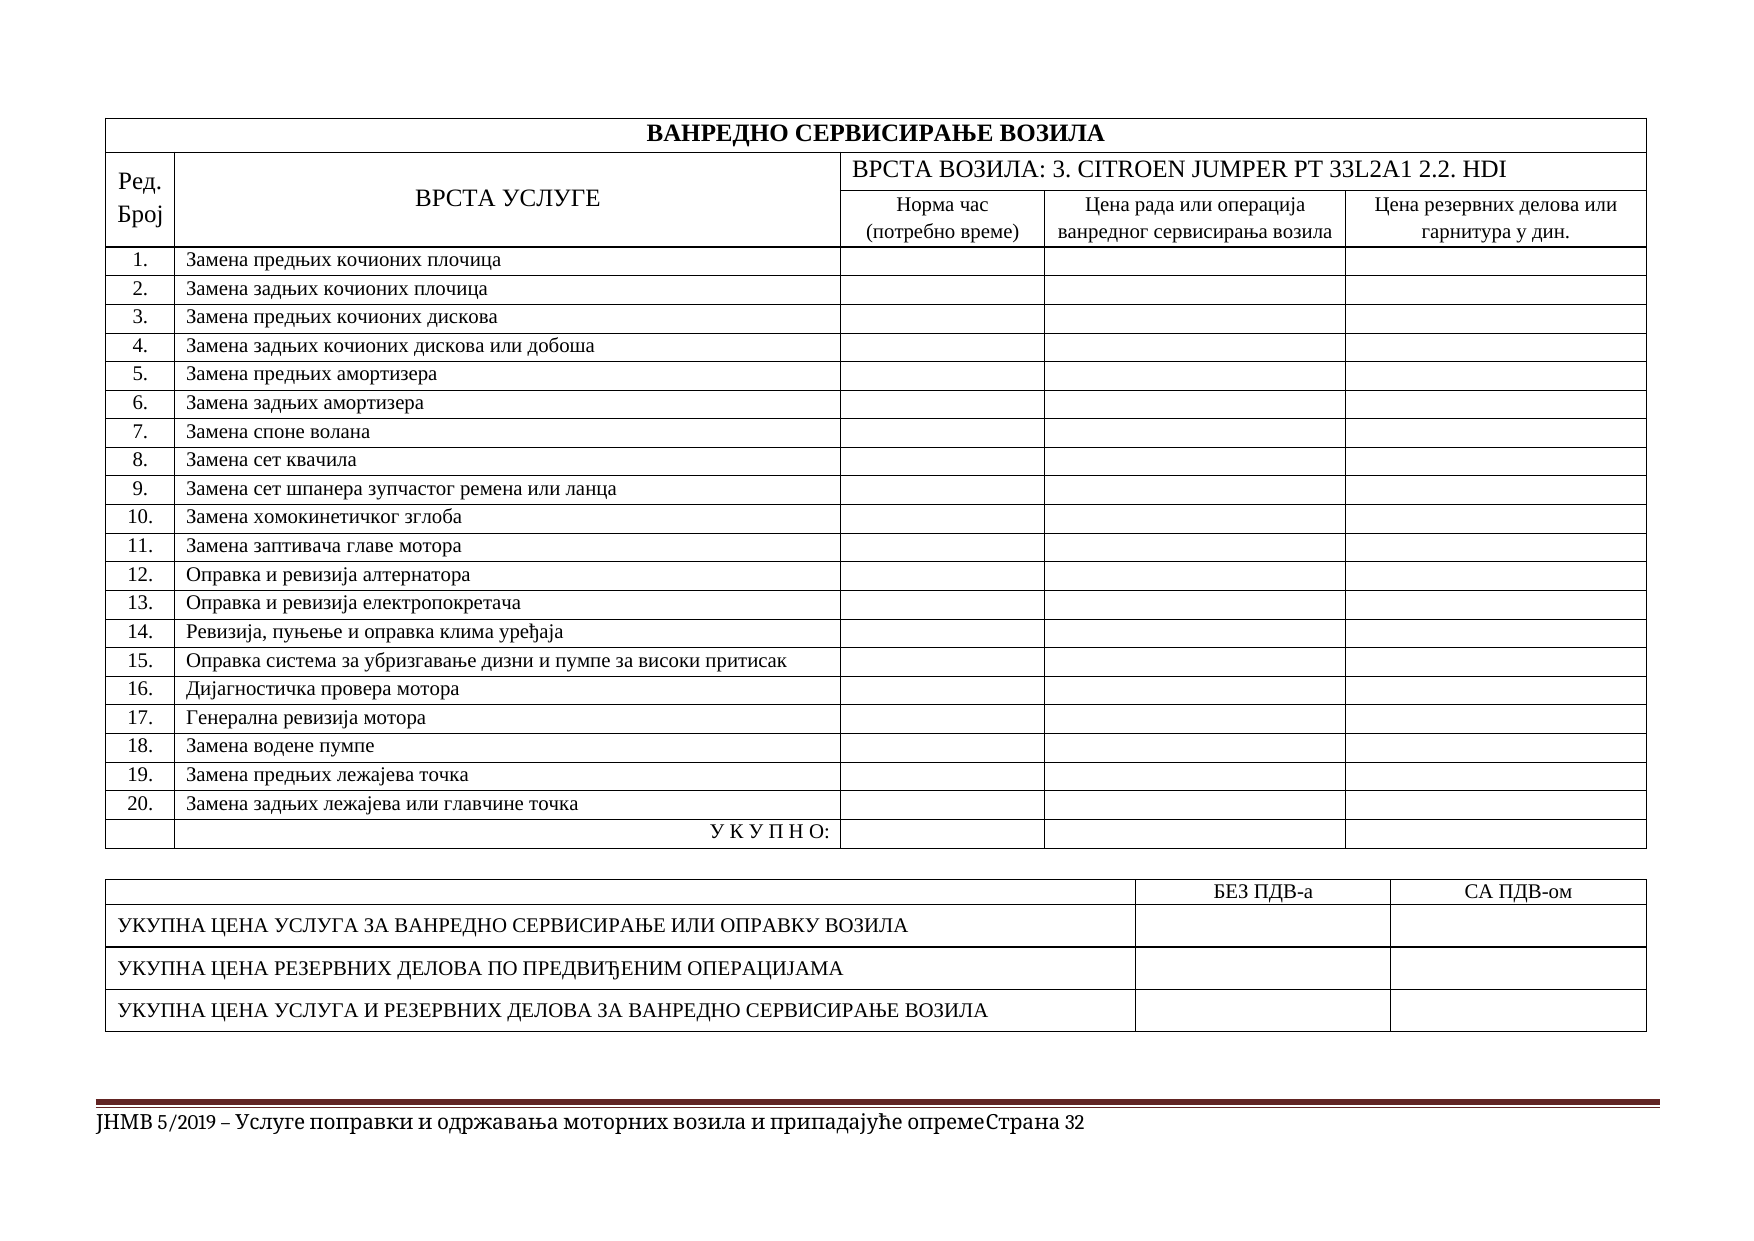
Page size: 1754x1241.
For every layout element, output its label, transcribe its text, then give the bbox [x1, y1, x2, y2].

table_cell [1045, 248, 1345, 275]
table_cell [841, 448, 1044, 475]
table_cell Ред. Број [106, 153, 174, 246]
table_cell [1346, 391, 1646, 418]
table_cell [1346, 820, 1646, 847]
table_cell [1045, 734, 1345, 762]
table_cell [1391, 948, 1646, 989]
table_cell [1346, 334, 1646, 361]
table_cell [841, 391, 1044, 418]
table_cell Замена водене пумпе [175, 734, 840, 762]
table_cell [1346, 763, 1646, 790]
table_cell Замена задњих лежајева или главчине точка [175, 791, 840, 819]
table_cell [106, 820, 174, 847]
table_cell [1045, 334, 1345, 361]
table_cell [1045, 620, 1345, 647]
table_cell Дијагностичка провера мотора [175, 677, 840, 704]
table_cell [841, 534, 1044, 561]
table_cell Замена заптивача главе мотора [175, 534, 840, 561]
table_cell Замена предњих лежајева точка [175, 763, 840, 790]
table_cell Цена резервних делова или гарнитура у дин. [1346, 191, 1646, 246]
table_cell Цена рада или операција ванредног сервисирања возила [1045, 191, 1345, 246]
table_cell [841, 763, 1044, 790]
table_cell Замена сет шпанера зупчастог ремена или ланца [175, 476, 840, 504]
table_cell [1346, 505, 1646, 533]
table_cell 5. [106, 362, 174, 389]
table_cell [841, 419, 1044, 447]
table_header СА ПДВ-ом [1391, 880, 1646, 904]
table_cell [1346, 791, 1646, 819]
table_cell [1346, 362, 1646, 389]
table_cell [1136, 948, 1390, 989]
table_cell [1346, 734, 1646, 762]
table_cell [1045, 705, 1345, 733]
table_cell [1136, 905, 1390, 946]
table_cell [841, 705, 1044, 733]
table_cell [1045, 362, 1345, 389]
table_cell [841, 734, 1044, 762]
table_cell ВРСТА УСЛУГЕ [175, 153, 840, 246]
table_cell 4. [106, 334, 174, 361]
table_cell [1045, 276, 1345, 304]
table_cell Замена задњих амортизера [175, 391, 840, 418]
table_cell [841, 591, 1044, 618]
table_cell [1346, 276, 1646, 304]
table_cell [1045, 562, 1345, 590]
table_cell [1045, 476, 1345, 504]
table_cell [841, 505, 1044, 533]
table_cell 20. [106, 791, 174, 819]
table_cell [841, 476, 1044, 504]
table_cell 19. [106, 763, 174, 790]
table_cell [841, 334, 1044, 361]
table_cell [841, 648, 1044, 676]
table_cell [1346, 448, 1646, 475]
table_cell [1045, 534, 1345, 561]
table_cell [1391, 905, 1646, 946]
table_cell Замена сет квачила [175, 448, 840, 475]
table_cell [1346, 591, 1646, 618]
table_cell [1346, 620, 1646, 647]
table_cell [841, 305, 1044, 332]
table_cell [1346, 677, 1646, 704]
table_header ВАНРЕДНО СЕРВИСИРАЊЕ ВОЗИЛА [106, 119, 1646, 152]
table_cell [841, 248, 1044, 275]
table_cell 2. [106, 276, 174, 304]
table_cell [1045, 791, 1345, 819]
table_cell Замена предњих амортизера [175, 362, 840, 389]
table_cell УКУПНА ЦЕНА УСЛУГА ЗА ВАНРЕДНО СЕРВИСИРАЊЕ ИЛИ ОПРАВКУ ВОЗИЛА [106, 905, 1135, 946]
table_cell [1045, 591, 1345, 618]
table_cell Замена хомокинетичког зглоба [175, 505, 840, 533]
table_cell [841, 620, 1044, 647]
table_cell [1045, 648, 1345, 676]
table_cell [1346, 305, 1646, 332]
table_cell Оправка и ревизија алтернатора [175, 562, 840, 590]
table_cell [1045, 305, 1345, 332]
table_cell [841, 677, 1044, 704]
table_cell [841, 362, 1044, 389]
table_cell Замена предњих кочионих плочица [175, 248, 840, 275]
table_cell ВРСТА ВОЗИЛА: 3. CITROEN JUMPER PT 33L2A1 2.2. HDI [841, 153, 1646, 190]
table_cell [841, 276, 1044, 304]
table_cell [1045, 677, 1345, 704]
table_header [106, 880, 1135, 904]
table_cell [1045, 419, 1345, 447]
table_cell [1346, 476, 1646, 504]
table_cell [1346, 248, 1646, 275]
table_cell 3. [106, 305, 174, 332]
table_cell 13. [106, 591, 174, 618]
table_cell [1045, 505, 1345, 533]
table_cell УКУПНА ЦЕНА РЕЗЕРВНИХ ДЕЛОВА ПО ПРЕДВИЂЕНИМ ОПЕРАЦИЈАМА [106, 948, 1135, 989]
table_cell 17. [106, 705, 174, 733]
table_cell [841, 820, 1044, 847]
table_cell Замена задњих кочионих плочица [175, 276, 840, 304]
table_cell 12. [106, 562, 174, 590]
table_cell [1346, 562, 1646, 590]
table_cell 11. [106, 534, 174, 561]
table_cell 14. [106, 620, 174, 647]
table_cell [1346, 534, 1646, 561]
table_cell Замена задњих кочионих дискова или добоша [175, 334, 840, 361]
table_cell [1045, 820, 1345, 847]
table_cell [1346, 648, 1646, 676]
table_cell 10. [106, 505, 174, 533]
table_cell [1045, 391, 1345, 418]
table_cell [1391, 990, 1646, 1031]
table_cell [1045, 763, 1345, 790]
table_cell Оправка и ревизија електропокретача [175, 591, 840, 618]
table_cell 16. [106, 677, 174, 704]
table_cell [841, 562, 1044, 590]
table_cell 7. [106, 419, 174, 447]
table_cell 1. [106, 248, 174, 275]
table_cell 6. [106, 391, 174, 418]
table_cell [841, 791, 1044, 819]
table_cell [1045, 448, 1345, 475]
table_cell [1346, 705, 1646, 733]
table_cell Генерална ревизија мотора [175, 705, 840, 733]
table_cell Замена предњих кочионих дискова [175, 305, 840, 332]
table_cell [1346, 419, 1646, 447]
table_cell 9. [106, 476, 174, 504]
table_cell 15. [106, 648, 174, 676]
table_cell 8. [106, 448, 174, 475]
table_cell У К У П Н О: [175, 820, 840, 847]
table_cell Ревизија, пуњење и оправка клима уређаја [175, 620, 840, 647]
table_cell Норма час (потребно време) [841, 191, 1044, 246]
table_cell Оправка система за убризгавање дизни и пумпе за високи притисак [175, 648, 840, 676]
table_cell УКУПНА ЦЕНА УСЛУГА И РЕЗЕРВНИХ ДЕЛОВА ЗА ВАНРЕДНО СЕРВИСИРАЊЕ ВОЗИЛА [106, 990, 1135, 1031]
table_header БЕЗ ПДВ-а [1136, 880, 1390, 904]
table_cell Замена споне волана [175, 419, 840, 447]
table_cell [1136, 990, 1390, 1031]
table_cell 18. [106, 734, 174, 762]
